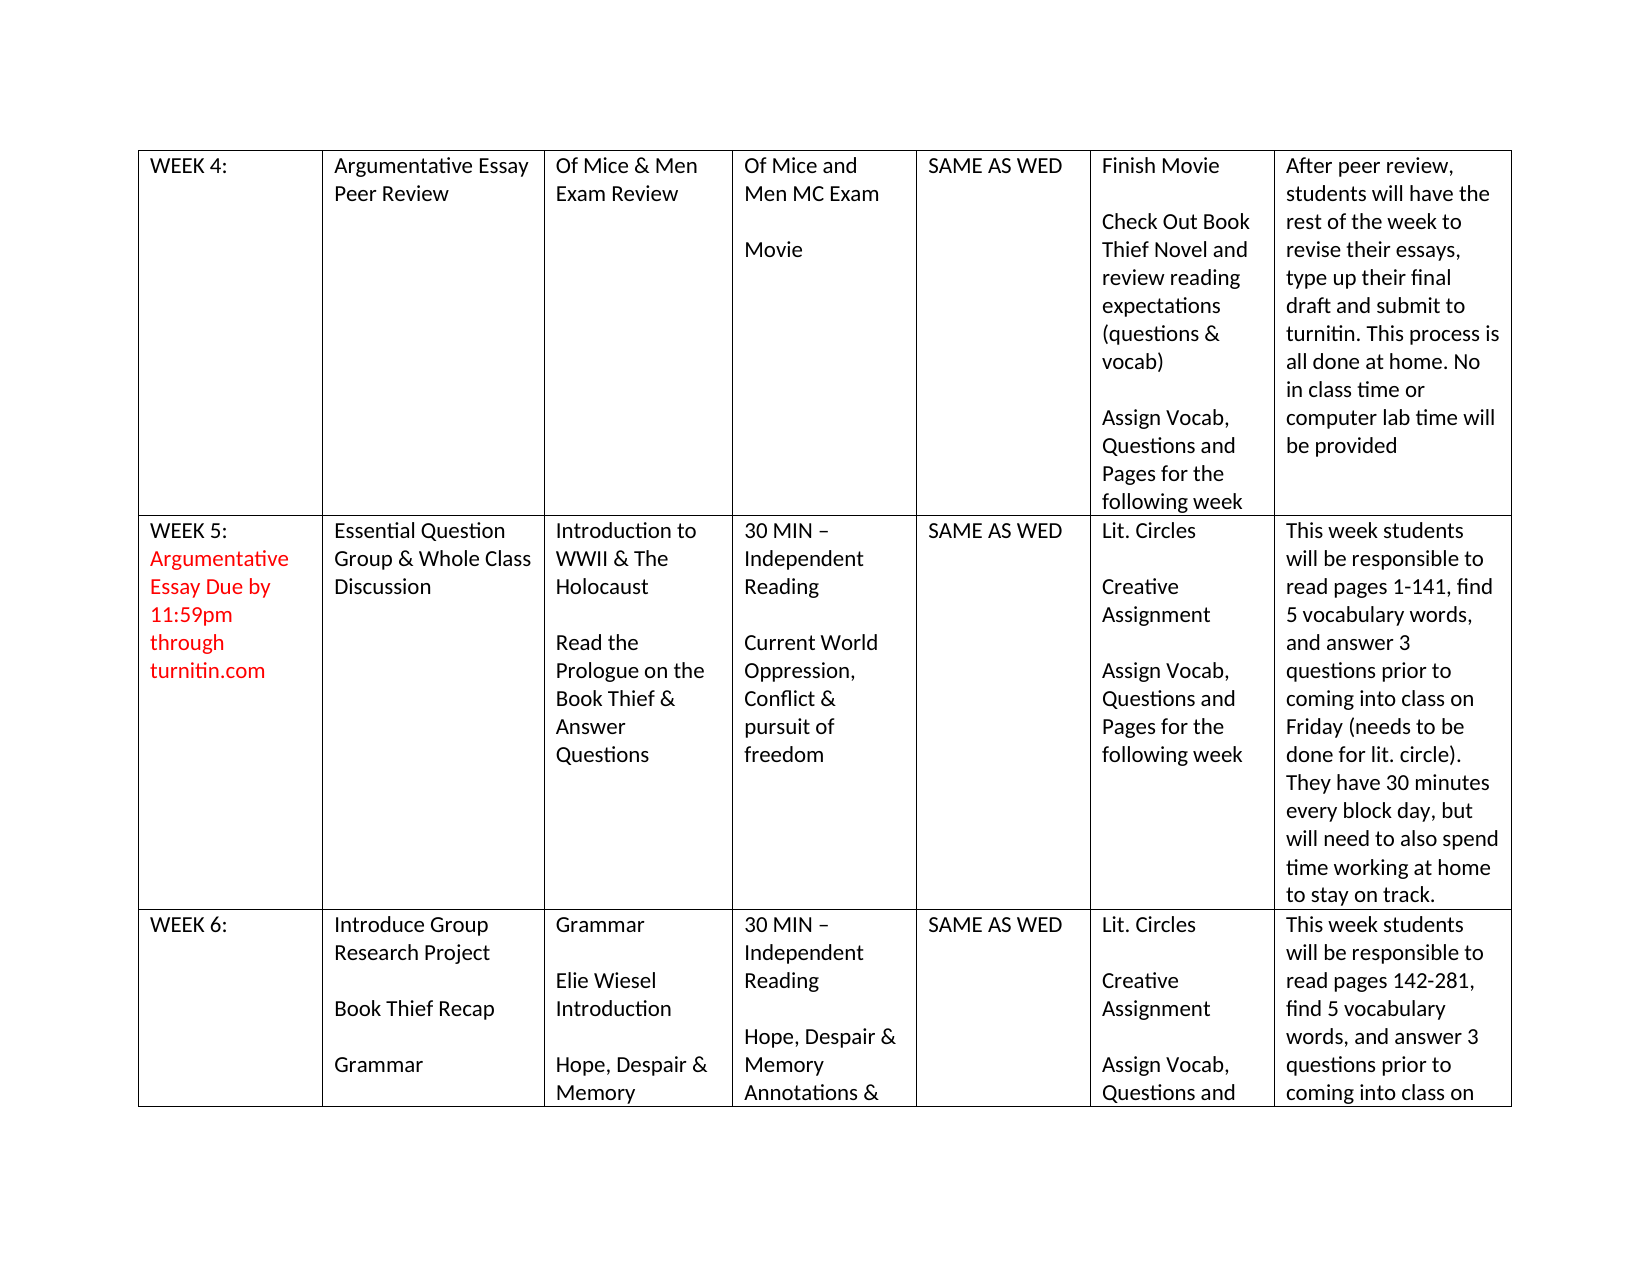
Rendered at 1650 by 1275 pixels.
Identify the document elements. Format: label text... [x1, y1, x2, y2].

table_cell This week students will be responsible to read pages 1-141, find 5 vocabulary words, and answer 3 questions prior to coming into class on Friday (needs to be done for lit. circle). They have 30 minutes every block day, but will need to also spend time working at home to stay on track. [1275, 516, 1511, 909]
table_cell Essential Question Group & Whole Class Discussion [323, 516, 544, 909]
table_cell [1275, 910, 1511, 1106]
table_cell WEEK 5: Argumentative Essay Due by 11:59pm through turnitin.com [139, 516, 322, 909]
table_cell After peer review, students will have the rest of the week to revise their essays, type up their final draft and submit to turnitin. This process is all done at home. No in class time or computer lab time will be provided [1275, 151, 1511, 515]
table_cell WEEK 4: [139, 151, 322, 515]
table_cell SAME AS WED [917, 516, 1090, 909]
table_cell 30 MIN – Independent Reading Current World Oppression, Conflict & pursuit of freedom [733, 516, 916, 909]
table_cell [323, 910, 544, 1106]
table_cell SAME AS WED [917, 910, 1090, 1106]
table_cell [1091, 910, 1274, 1106]
table_cell Lit. Circles Creative Assignment Assign Vocab, Questions and Pages for the following week [1091, 516, 1274, 909]
table_cell SAME AS WED [917, 151, 1090, 515]
table_cell Of Mice & Men Exam Review [545, 151, 732, 515]
table_cell WEEK 6: [139, 910, 322, 1106]
table_cell Of Mice and Men MC Exam Movie [733, 151, 916, 515]
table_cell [545, 910, 732, 1106]
table_cell Argumentative Essay Peer Review [323, 151, 544, 515]
table_cell Finish Movie Check Out Book Thief Novel and review reading expectations (questions & vocab) Assign Vocab, Questions and Pages for the following week [1091, 151, 1274, 515]
table_cell Introduction to WWII & The Holocaust Read the Prologue on the Book Thief & Answer Questions [545, 516, 732, 909]
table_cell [733, 910, 916, 1106]
